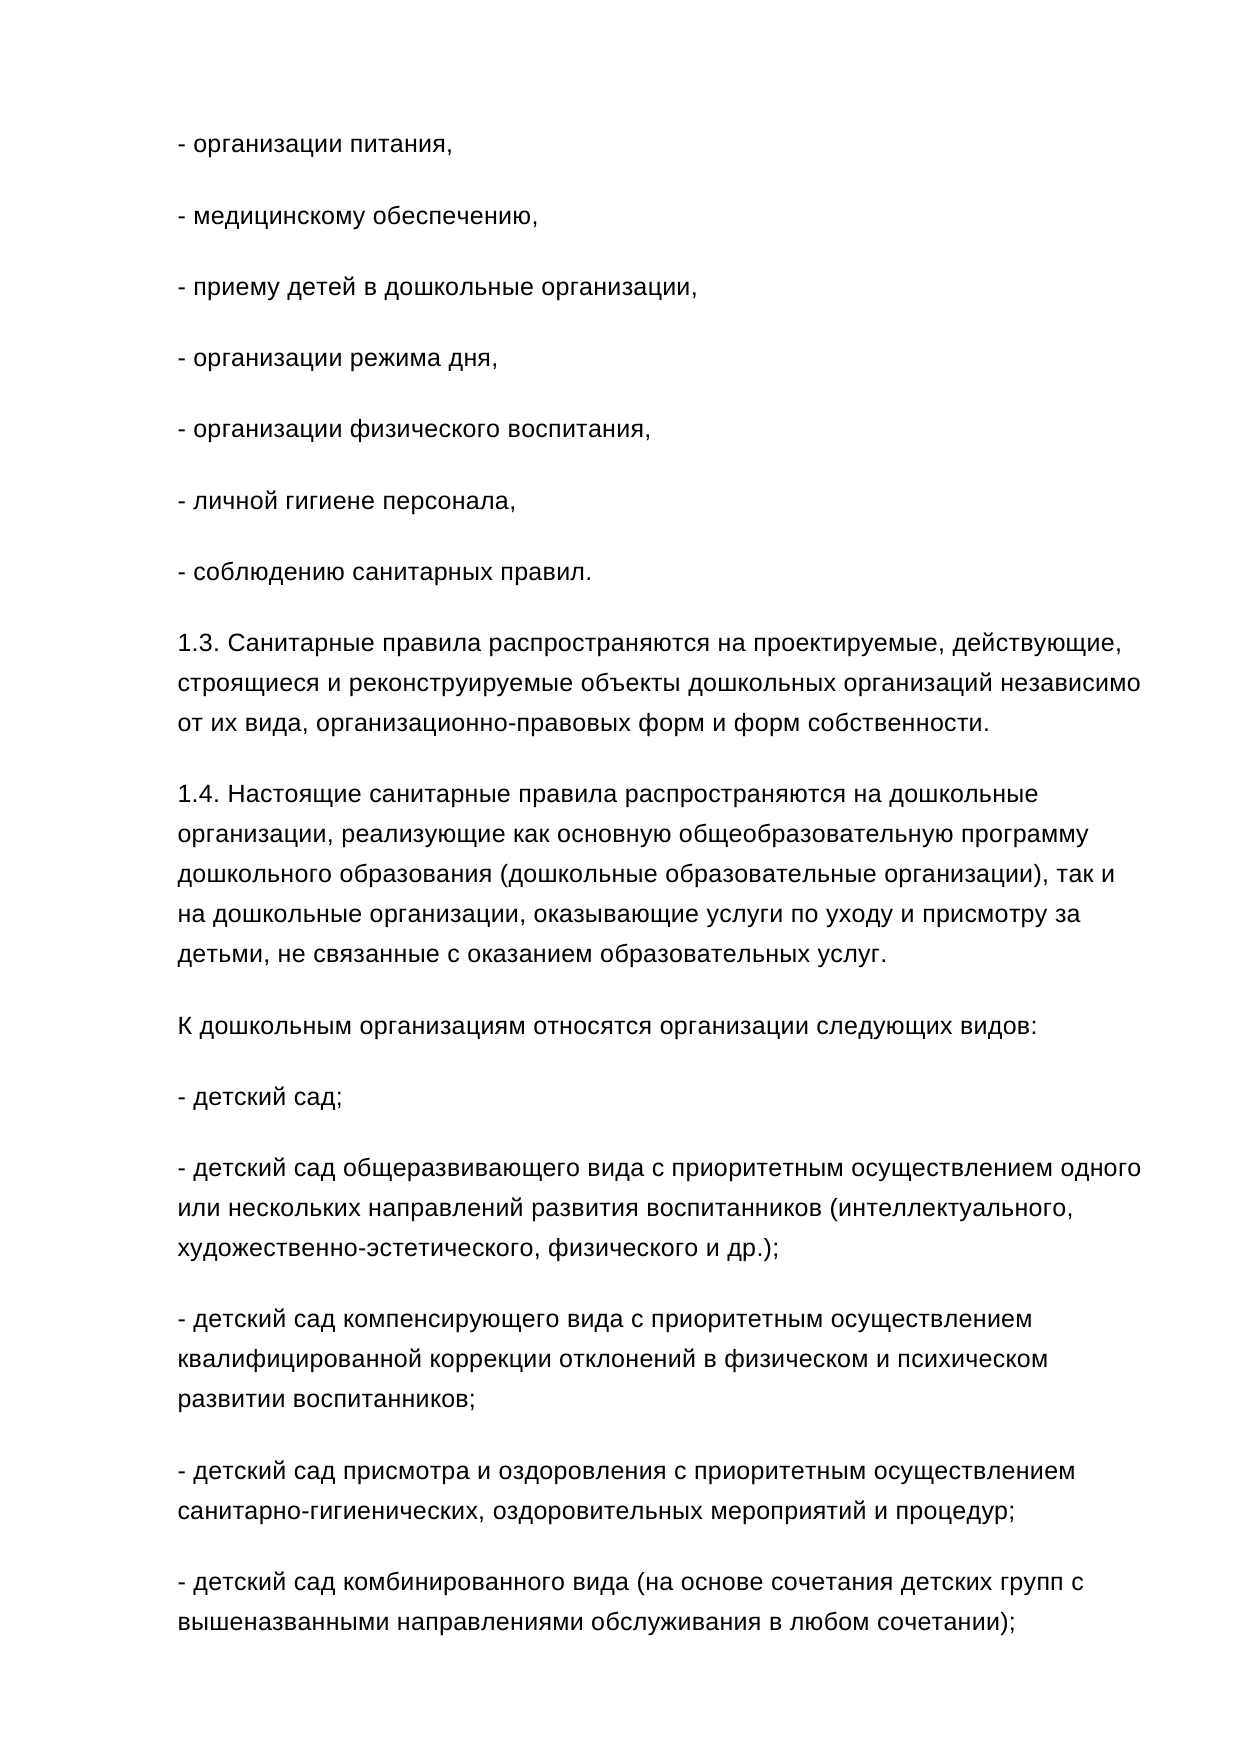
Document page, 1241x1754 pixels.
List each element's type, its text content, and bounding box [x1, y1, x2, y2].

text - детский сад компенсирующего вида с приоритетным осуществлением квалифицированной коррекции отклонений в физическом и психическом развитии воспитанников; [177, 1293, 1152, 1413]
text - организации режима дня, [177, 332, 1152, 372]
text 1.4. Настоящие санитарные правила распространяются на дошкольные организации, реализующие как основную общеобразовательную программу дошкольного образования (дошкольные образовательные организации), так и на дошкольные организации, оказывающие услуги по уходу и присмотру за детьми, не связанные с оказанием образовательных услуг. [177, 768, 1152, 968]
text - детский сад присмотра и оздоровления с приоритетным осуществлением санитарно-гигиенических, оздоровительных мероприятий и процедур; [177, 1444, 1152, 1524]
text - личной гигиене персонала, [177, 474, 1152, 514]
text - соблюдению санитарных правил. [177, 546, 1152, 586]
text - детский сад; [177, 1071, 1152, 1111]
text 1.3. Санитарные правила распространяются на проектируемые, действующие, строящиеся и реконструируемые объекты дошкольных организаций независимо от их вида, организационно-правовых форм и форм собственности. [177, 617, 1152, 737]
text - медицинскому обеспечению, [177, 189, 1152, 229]
text - приему детей в дошкольные организации, [177, 261, 1152, 301]
text - детский сад общеразвивающего вида с приоритетным осуществлением одного или нескольких направлений развития воспитанников (интеллектуального, художественно-эстетического, физического и др.); [177, 1142, 1152, 1262]
text К дошкольным организациям относятся организации следующих видов: [177, 999, 1152, 1039]
text - организации физического воспитания, [177, 403, 1152, 443]
text - организации питания, [177, 118, 1152, 158]
text - детский сад комбинированного вида (на основе сочетания детских групп с вышеназванными направлениями обслуживания в любом сочетании); [177, 1556, 1152, 1636]
